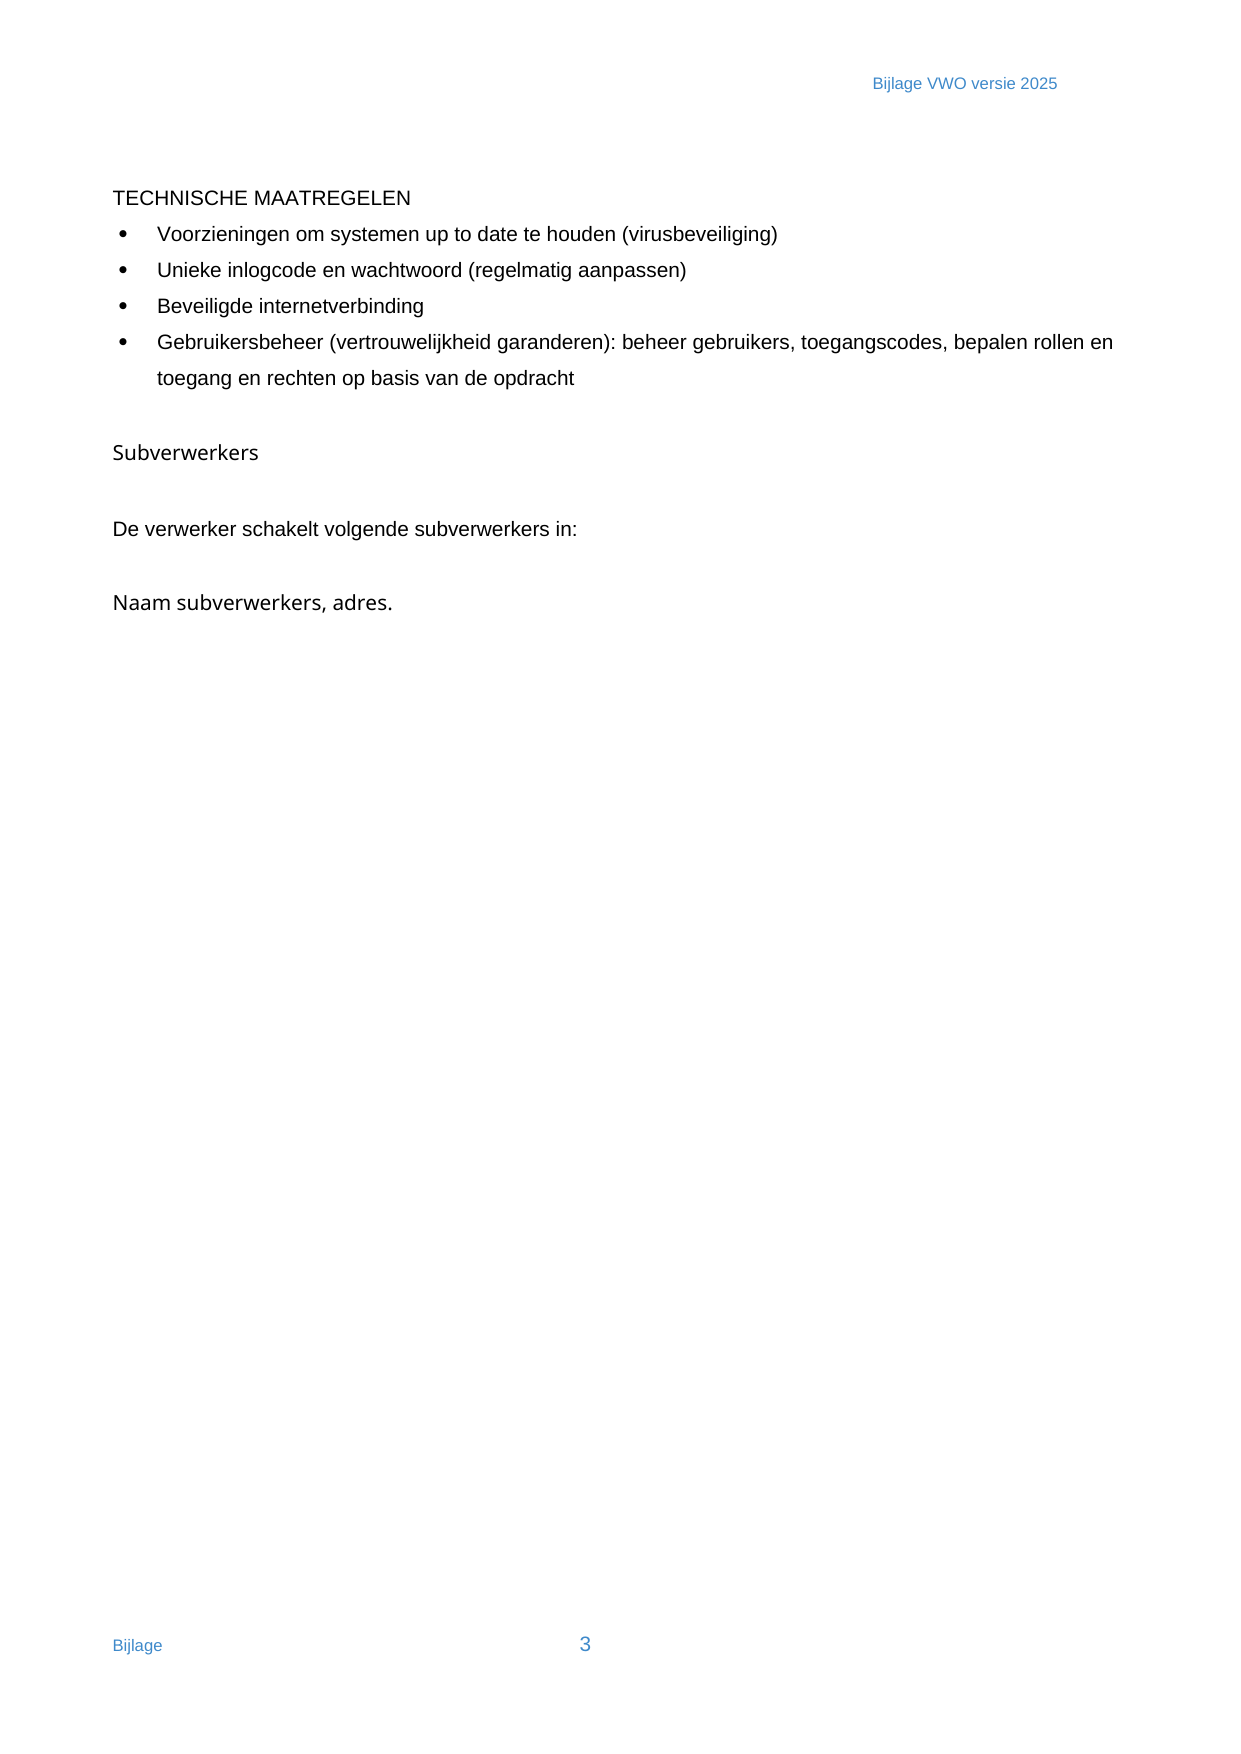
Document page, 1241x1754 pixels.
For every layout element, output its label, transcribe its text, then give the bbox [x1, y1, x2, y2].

list Voorzieningen om systemen up to date te houden (virusbeveiliging) [119, 222, 1128, 246]
list Unieke inlogcode en wachtwoord (regelmatig aanpassen) [119, 258, 1128, 282]
text De verwerker schakelt volgende subverwerkers in: [112, 516, 1128, 540]
list Gebruikersbeheer (vertrouwelijkheid garanderen): beheer gebruikers, toegangscodes, bepalen rollen en toegang en rechten op basis van de opdracht [119, 330, 1128, 390]
text TECHNISCHE MAATREGELEN [112, 186, 1128, 210]
list Beveiligde internetverbinding [119, 294, 1128, 318]
text Subverwerkers [112, 438, 1128, 466]
